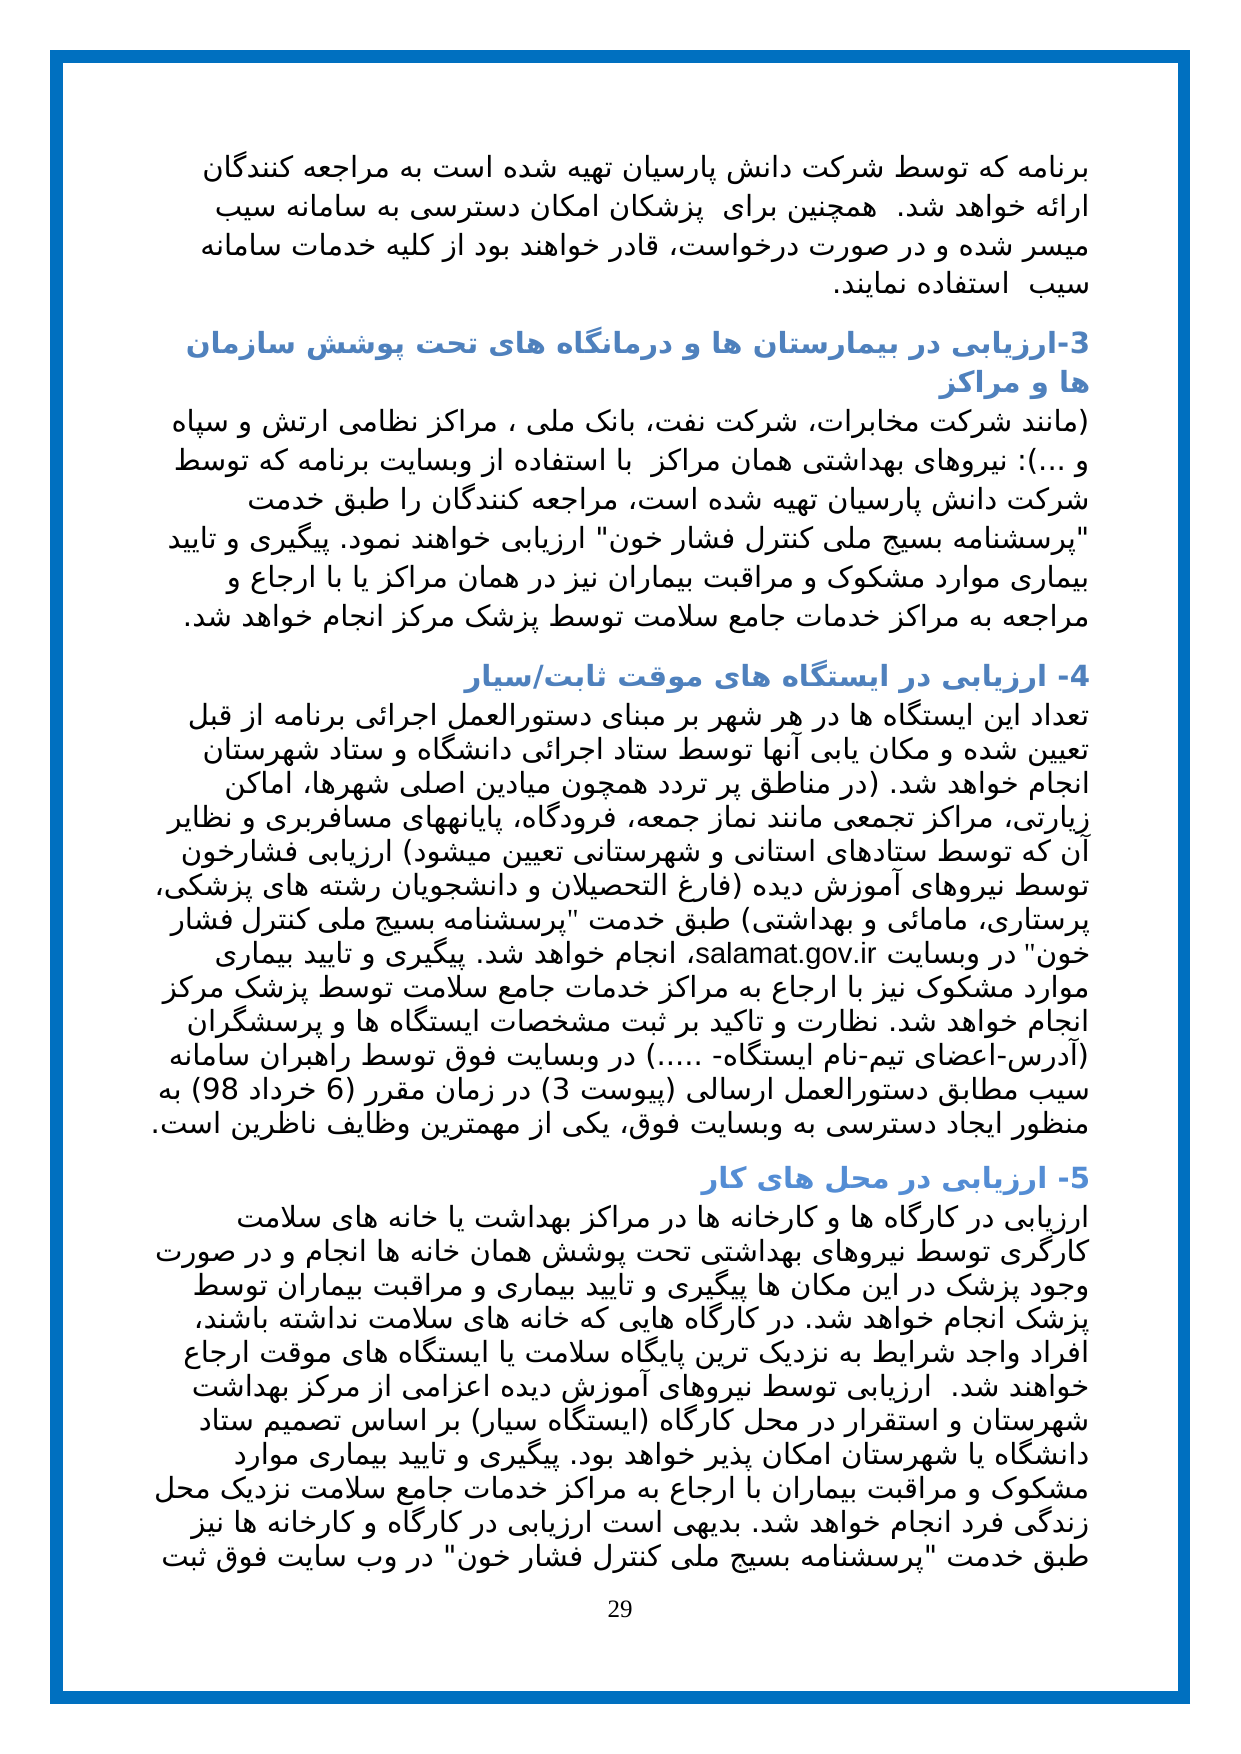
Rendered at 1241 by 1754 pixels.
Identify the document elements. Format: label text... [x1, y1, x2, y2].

text تعداد این ایستگاه ها در هر شهر بر مبنای دستورالعمل اجرائی برنامه از قبل تعیین شده و مکان یابی آنها توسط ستاد اجرائی دانشگاه و ستاد شهرستان انجام خواهد شد. (در مناطق پر تردد همچون میادین اصلی شهرها، اماکن زیارتی، مراکز تجمعی مانند نماز جمعه، فرودگاه، پایانههای مسافربری و نظایر آن که توسط ستادهای استانی و شهرستانی تعیین میشود) ارزیابی فشارخون توسط نیروهای آموزش دیده (فارغ التحصیلان و دانشجویان رشته های پزشکی، پرستاری، مامائی و بهداشتی) طبق خدمت "پرسشنامه بسیج ملی کنترل فشار خون" در وبسایت salamat.gov.ir، انجام خواهد شد. پیگیری و تایید بیماری موارد مشکوک نیز با ارجاع به مراکز خدمات جامع سلامت توسط پزشک مرکز انجام خواهد شد. نظارت و تاکید بر ثبت مشخصات ایستگاه ها و پرسشگران (آدرس-اعضای تیم-نام ایستگاه- .....) در وبسایت فوق توسط راهبران سامانه سیب مطابق دستورالعمل ارسالی (پیوست 3) در زمان مقرر (6 خرداد 98) به منظور ایجاد دسترسی به وبسایت فوق، یکی از مهمترین وظایف ناظرین است. [150, 698, 1090, 1140]
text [150, 150, 1090, 301]
text (مانند شرکت مخابرات، شرکت نفت، بانک ملی ، مراکز نظامی ارتش و سپاه و ...): نیروهای بهداشتی همان مراکز با استفاده از وبسایت برنامه که توسط شرکت دانش پارسیان تهیه شده است، مراجعه کنندگان را طبق خدمت "پرسشنامه بسیج ملی کنترل فشار خون" ارزیابی خواهند نمود. پیگیری و تایید بیماری موارد مشکوک و مراقبت بیماران نیز در همان مراکز یا با ارجاع و مراجعه به مراکز خدمات جامع سلامت توسط پزشک مرکز انجام خواهد شد. [150, 404, 1090, 633]
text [150, 1200, 1090, 1573]
subtitle 3-ارزیابی در بیمارستان ها و درمانگاه های تحت پوشش سازمان ها و مراکز [150, 327, 1090, 399]
subtitle 4- ارزیابی در ایستگاه های موقت ثابت/سیار [150, 659, 1090, 693]
subtitle 5- ارزیابی در محل های کار [150, 1161, 1090, 1195]
